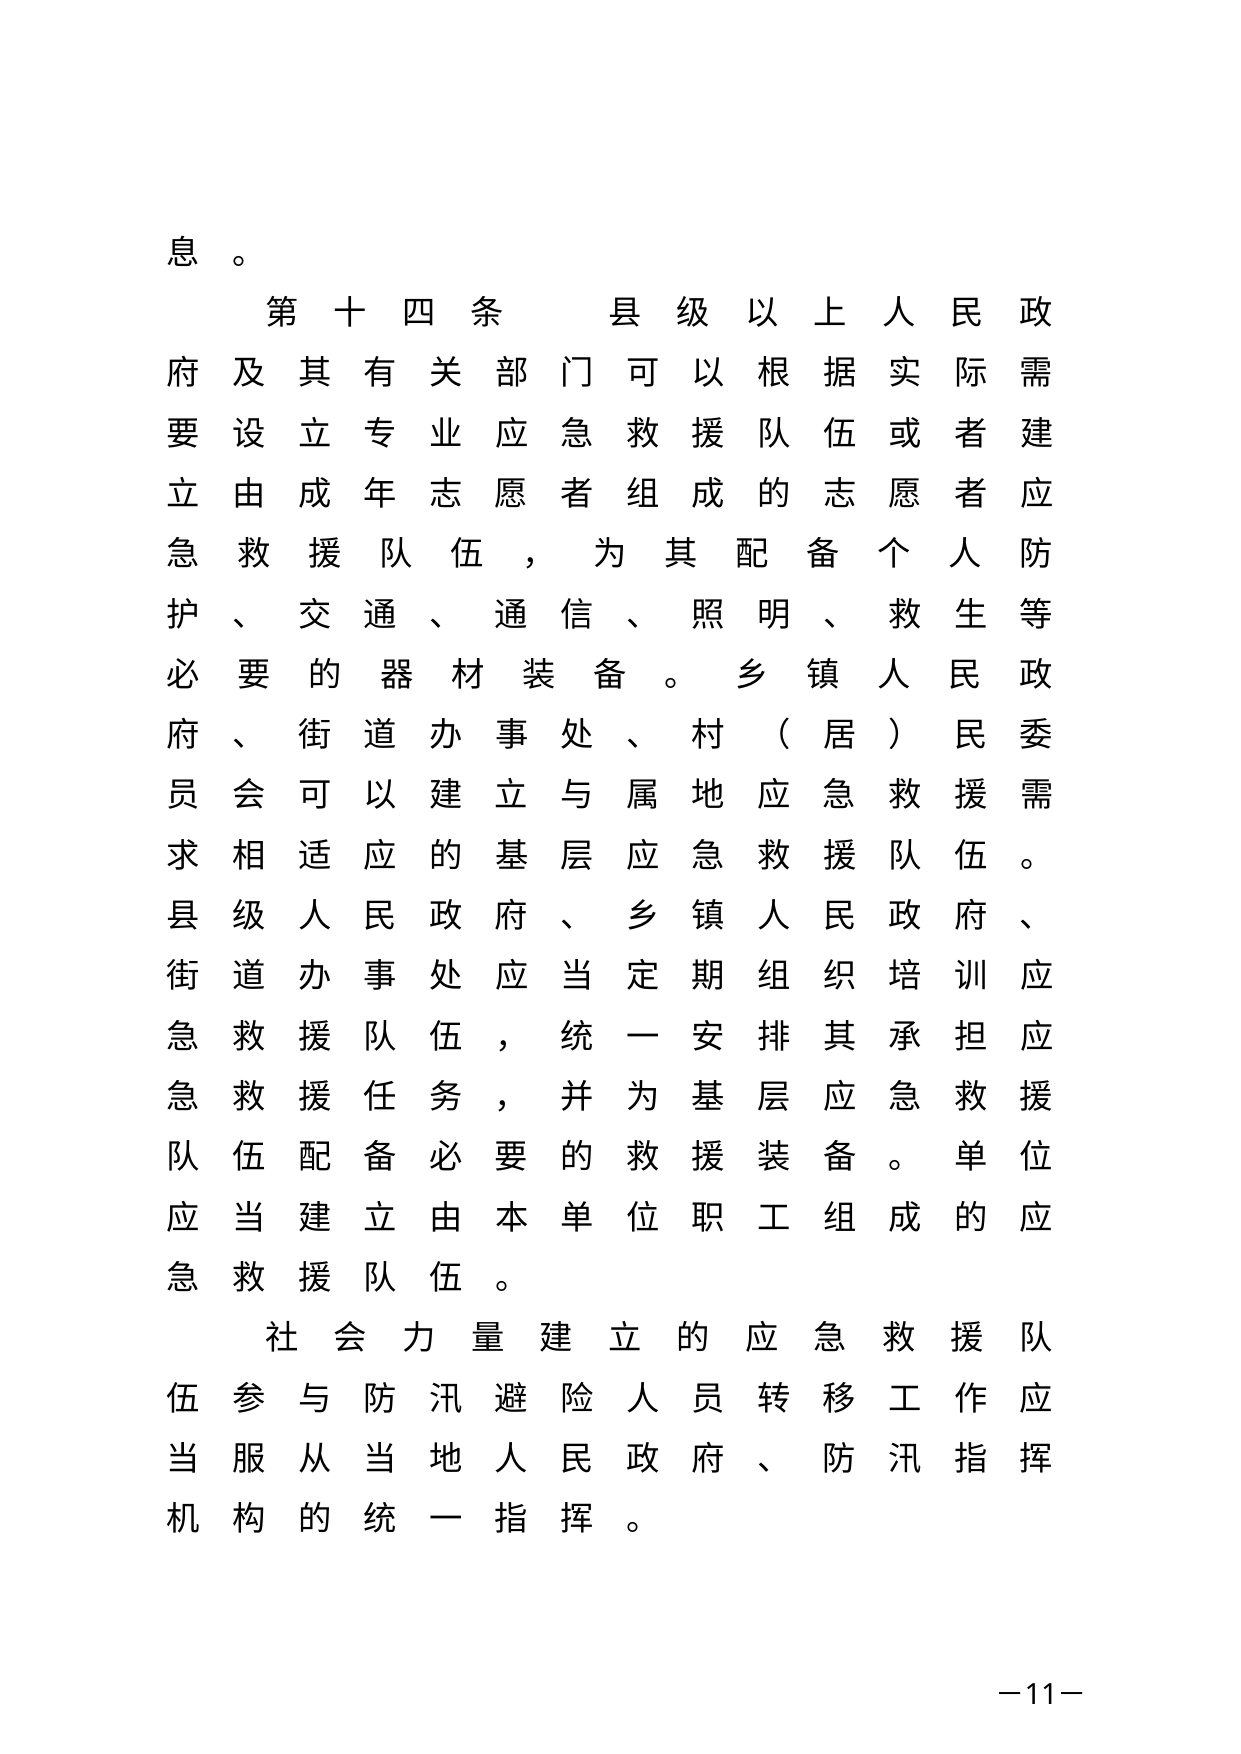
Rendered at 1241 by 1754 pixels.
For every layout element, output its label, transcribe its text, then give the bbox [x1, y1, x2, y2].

text 社会力量建立的应急救援队伍参与防汛避险人员转移工作应当服从当地人民政府、防汛指挥机构的统一指挥。 [167, 1305, 1085, 1546]
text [167, 219, 1085, 280]
text 第十四条 县级以上人民政府及其有关部门可以根据实际需要设立专业应急救援队伍或者建立由成年志愿者组成的志愿者应急救援队伍，为其配备个人防护、交通、通信、照明、救生等必要的器材装备。乡镇人民政府、街道办事处、村（居）民委员会可以建立与属地应急救援需求相适应的基层应急救援队伍。县级人民政府、乡镇人民政府、街道办事处应当定期组织培训应急救援队伍，统一安排其承担应急救援任务，并为基层应急救援队伍配备必要的救援装备。单位应当建立由本单位职工组成的应急救援队伍。 [167, 280, 1085, 1305]
